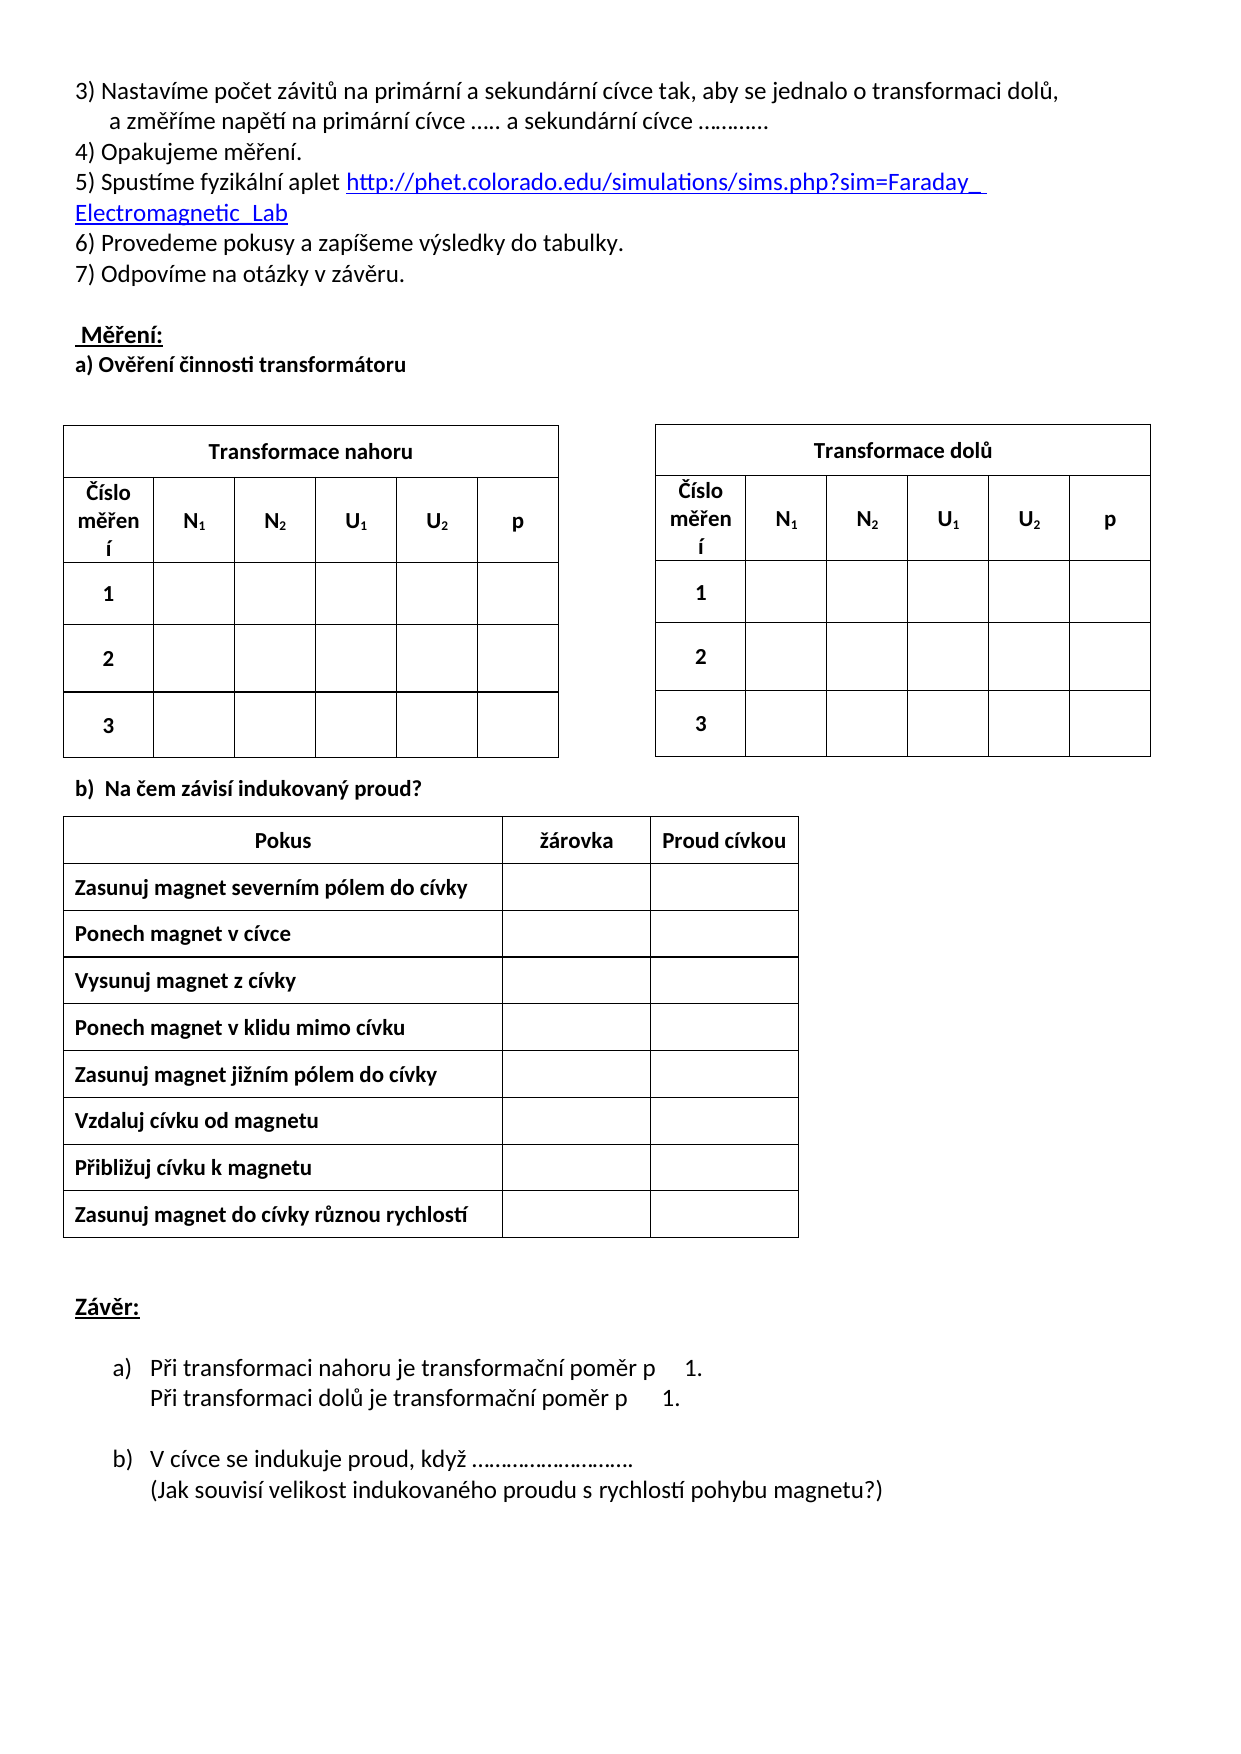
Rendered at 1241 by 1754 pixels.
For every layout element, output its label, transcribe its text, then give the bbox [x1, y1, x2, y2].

table_cell [478, 563, 558, 624]
table_cell Vysunuj magnet z cívky [64, 958, 502, 1003]
table_cell [651, 1004, 798, 1050]
table_cell [316, 625, 396, 691]
text Závěr: [75, 1291, 1165, 1321]
table_cell [503, 1051, 650, 1097]
table_cell Zasunuj magnet do cívky různou rychlostí [64, 1191, 502, 1237]
table_cell p [1070, 476, 1150, 560]
table_cell Zasunuj magnet severním pólem do cívky [64, 864, 502, 909]
table_cell [989, 623, 1069, 690]
table_cell [746, 623, 826, 690]
table_cell [827, 623, 907, 690]
table_cell U1 [316, 478, 396, 562]
text a) Ověření činnosti transformátoru [75, 350, 1165, 378]
table_cell N1 [154, 478, 234, 562]
table_cell [154, 693, 234, 757]
table_cell Přibližuj cívku k magnetu [64, 1145, 502, 1190]
table_cell Zasunuj magnet jižním pólem do cívky [64, 1051, 502, 1097]
table_cell [316, 563, 396, 624]
table_cell [154, 625, 234, 691]
table_cell [235, 693, 315, 757]
table_cell [989, 691, 1069, 756]
table_cell Ponech magnet v cívce [64, 911, 502, 956]
table_header Transformace nahoru [64, 426, 558, 477]
table_cell [651, 1191, 798, 1237]
table_cell N2 [235, 478, 315, 562]
table_cell [503, 958, 650, 1003]
table_cell [503, 1191, 650, 1237]
table_cell [397, 563, 477, 624]
list V cívce se indukuje proud, když ………………………. [112, 1443, 1165, 1474]
table_cell U2 [989, 476, 1069, 560]
table_cell [503, 911, 650, 956]
table_cell [235, 563, 315, 624]
list Při transformaci nahoru je transformační poměr p 1. [112, 1352, 1165, 1382]
table_cell 1 [64, 563, 153, 624]
text 7) Odpovíme na otázky v závěru. [75, 258, 1165, 289]
table_cell 3 [64, 693, 153, 757]
table_cell [651, 1051, 798, 1097]
table_cell U2 [397, 478, 477, 562]
table_header Proud cívkou [651, 817, 798, 863]
list Při transformaci dolů je transformační poměr p 1. [150, 1382, 1165, 1413]
table_cell 3 [656, 691, 745, 756]
table_cell [651, 958, 798, 1003]
text b) Na čem závisí indukovaný proud? [75, 774, 1165, 802]
table_cell 1 [656, 561, 745, 622]
table_cell [1070, 623, 1150, 690]
table_cell Vzdaluj cívku od magnetu [64, 1098, 502, 1143]
table_cell N2 [827, 476, 907, 560]
list (Jak souvisí velikost indukovaného proudu s rychlostí pohybu magnetu?) [150, 1474, 1165, 1504]
text 5) Spustíme fyzikální aplet http://phet.colorado.edu/simulations/sims.php?sim=Faraday_ Electromagnetic_Lab [75, 167, 1165, 228]
table_cell [235, 625, 315, 691]
table_cell [827, 561, 907, 622]
text a změříme napětí na primární cívce ….. a sekundární cívce ………... [75, 106, 1165, 136]
table_cell Ponech magnet v klidu mimo cívku [64, 1004, 502, 1050]
table_cell [651, 864, 798, 909]
table_header žárovka [503, 817, 650, 863]
table_cell [503, 1004, 650, 1050]
table_cell Číslo měření [656, 476, 745, 560]
table_header Transformace dolů [656, 425, 1150, 475]
table_cell [746, 561, 826, 622]
table_cell [746, 691, 826, 756]
table_cell [908, 691, 988, 756]
table_cell [154, 563, 234, 624]
table_cell [397, 693, 477, 757]
table_cell [651, 1145, 798, 1190]
table_cell [827, 691, 907, 756]
table_cell Číslo měření [64, 478, 153, 562]
table_header Pokus [64, 817, 502, 863]
table_cell 2 [64, 625, 153, 691]
table_cell [989, 561, 1069, 622]
table_cell [1070, 561, 1150, 622]
table_cell [651, 1098, 798, 1143]
table_cell [316, 693, 396, 757]
text Měření: [75, 319, 1165, 350]
table_cell p [478, 478, 558, 562]
table_cell U1 [908, 476, 988, 560]
table_cell [908, 623, 988, 690]
table_cell [503, 864, 650, 909]
table_cell [503, 1098, 650, 1143]
text 3) Nastavíme počet závitů na primární a sekundární cívce tak, aby se jednalo o transformaci dolů, [75, 75, 1165, 106]
table_cell [397, 625, 477, 691]
table_cell 2 [656, 623, 745, 690]
text 4) Opakujeme měření. [75, 136, 1165, 167]
table_cell [651, 911, 798, 956]
table_cell [1070, 691, 1150, 756]
text 6) Provedeme pokusy a zapíšeme výsledky do tabulky. [75, 228, 1165, 258]
table_cell [478, 693, 558, 757]
table_cell [478, 625, 558, 691]
table_cell [503, 1145, 650, 1190]
table_cell N1 [746, 476, 826, 560]
table_cell [908, 561, 988, 622]
